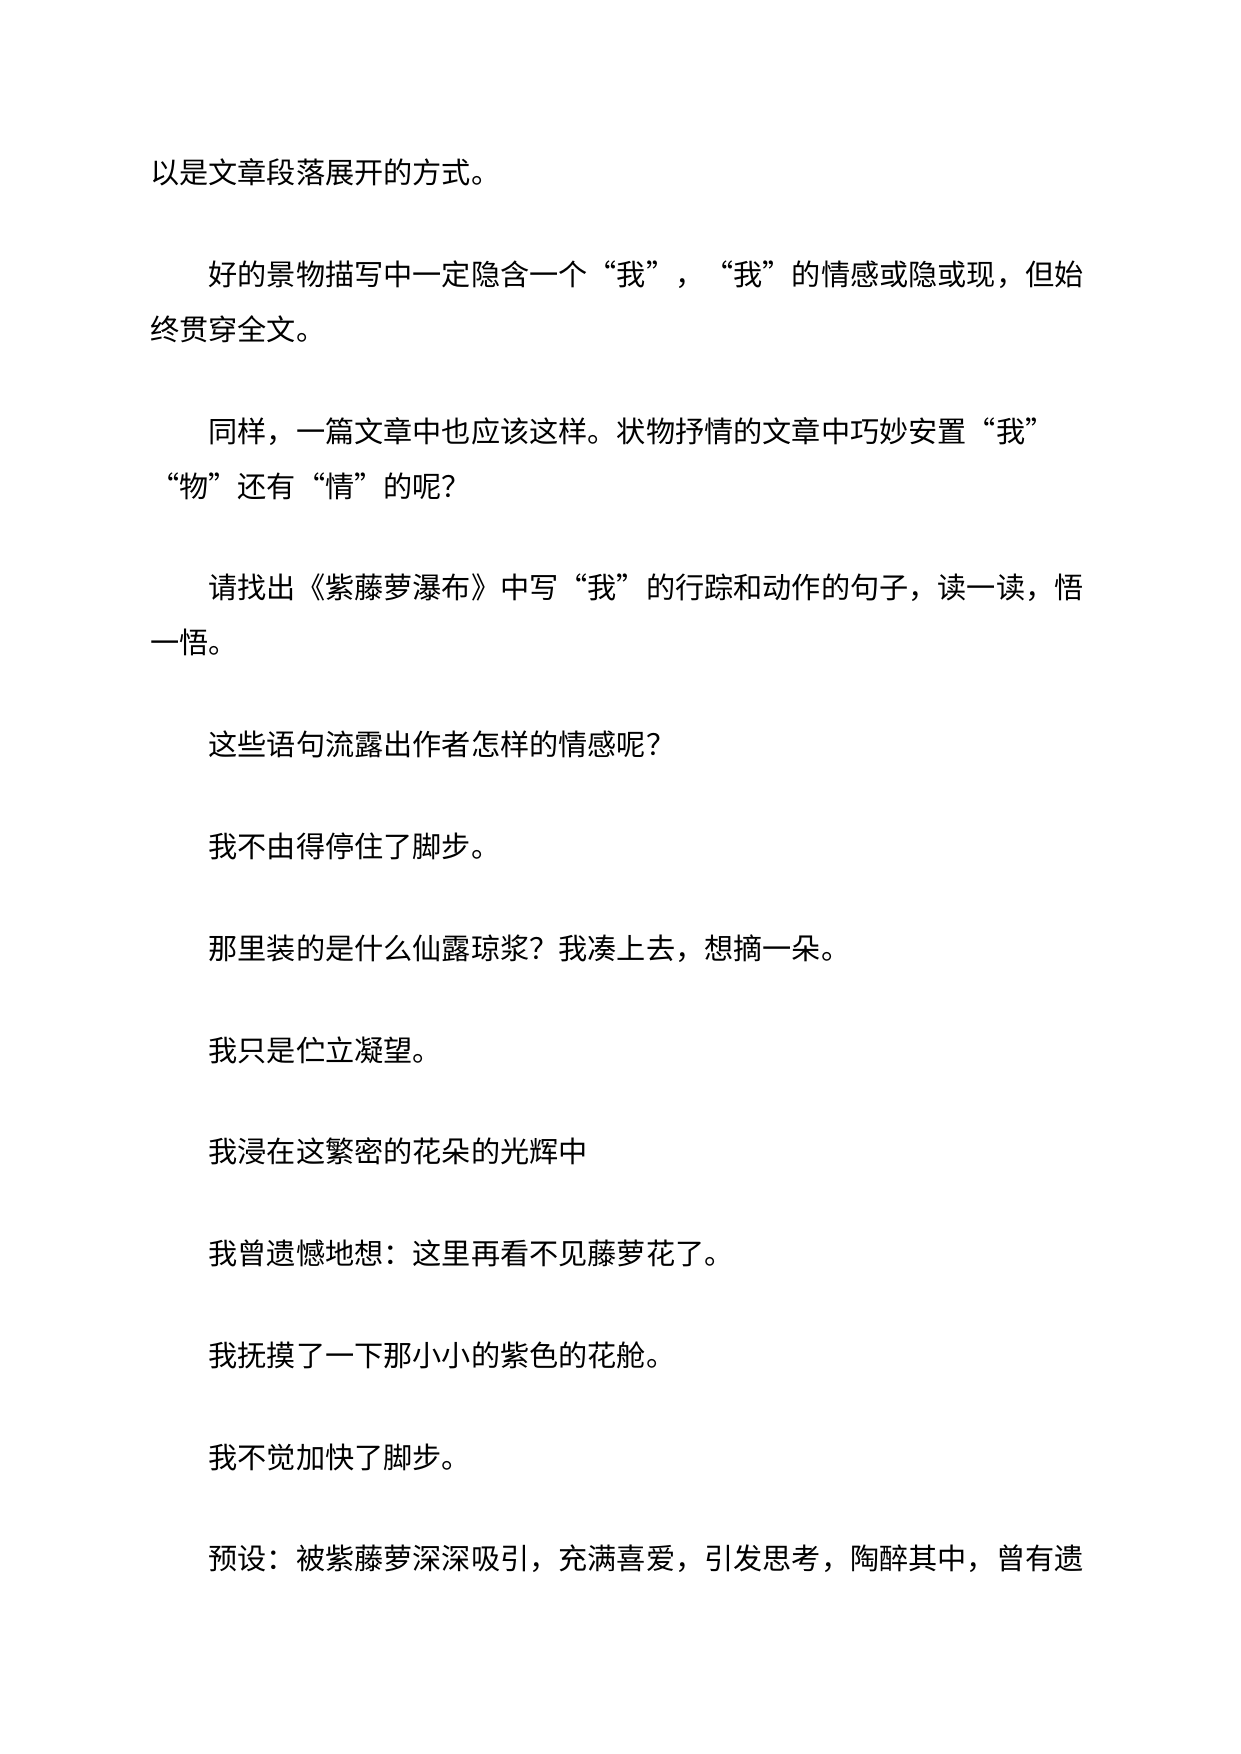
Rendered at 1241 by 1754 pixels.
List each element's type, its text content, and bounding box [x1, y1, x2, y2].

text 我不觉加快了脚步。 [150, 1434, 1090, 1476]
text 我只是伫立凝望。 [150, 1027, 1090, 1069]
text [150, 150, 1090, 192]
text 同样，一篇文章中也应该这样。状物抒情的文章中巧妙安置“我”“物”还有“情”的呢？ [150, 408, 1090, 506]
text 请找出《紫藤萝瀑布》中写“我”的行踪和动作的句子，读一读，悟一悟。 [150, 565, 1090, 662]
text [150, 1536, 1090, 1578]
text 那里装的是什么仙露琼浆？我凑上去，想摘一朵。 [150, 925, 1090, 968]
text 好的景物描写中一定隐含一个“我”，“我”的情感或隐或现，但始终贯穿全文。 [150, 252, 1090, 349]
text 我抚摸了一下那小小的紫色的花舱。 [150, 1332, 1090, 1375]
text 我浸在这繁密的花朵的光辉中 [150, 1129, 1090, 1171]
text 我不由得停住了脚步。 [150, 823, 1090, 866]
text 这些语句流露出作者怎样的情感呢？ [150, 722, 1090, 764]
text 我曾遗憾地想：这里再看不见藤萝花了。 [150, 1231, 1090, 1273]
